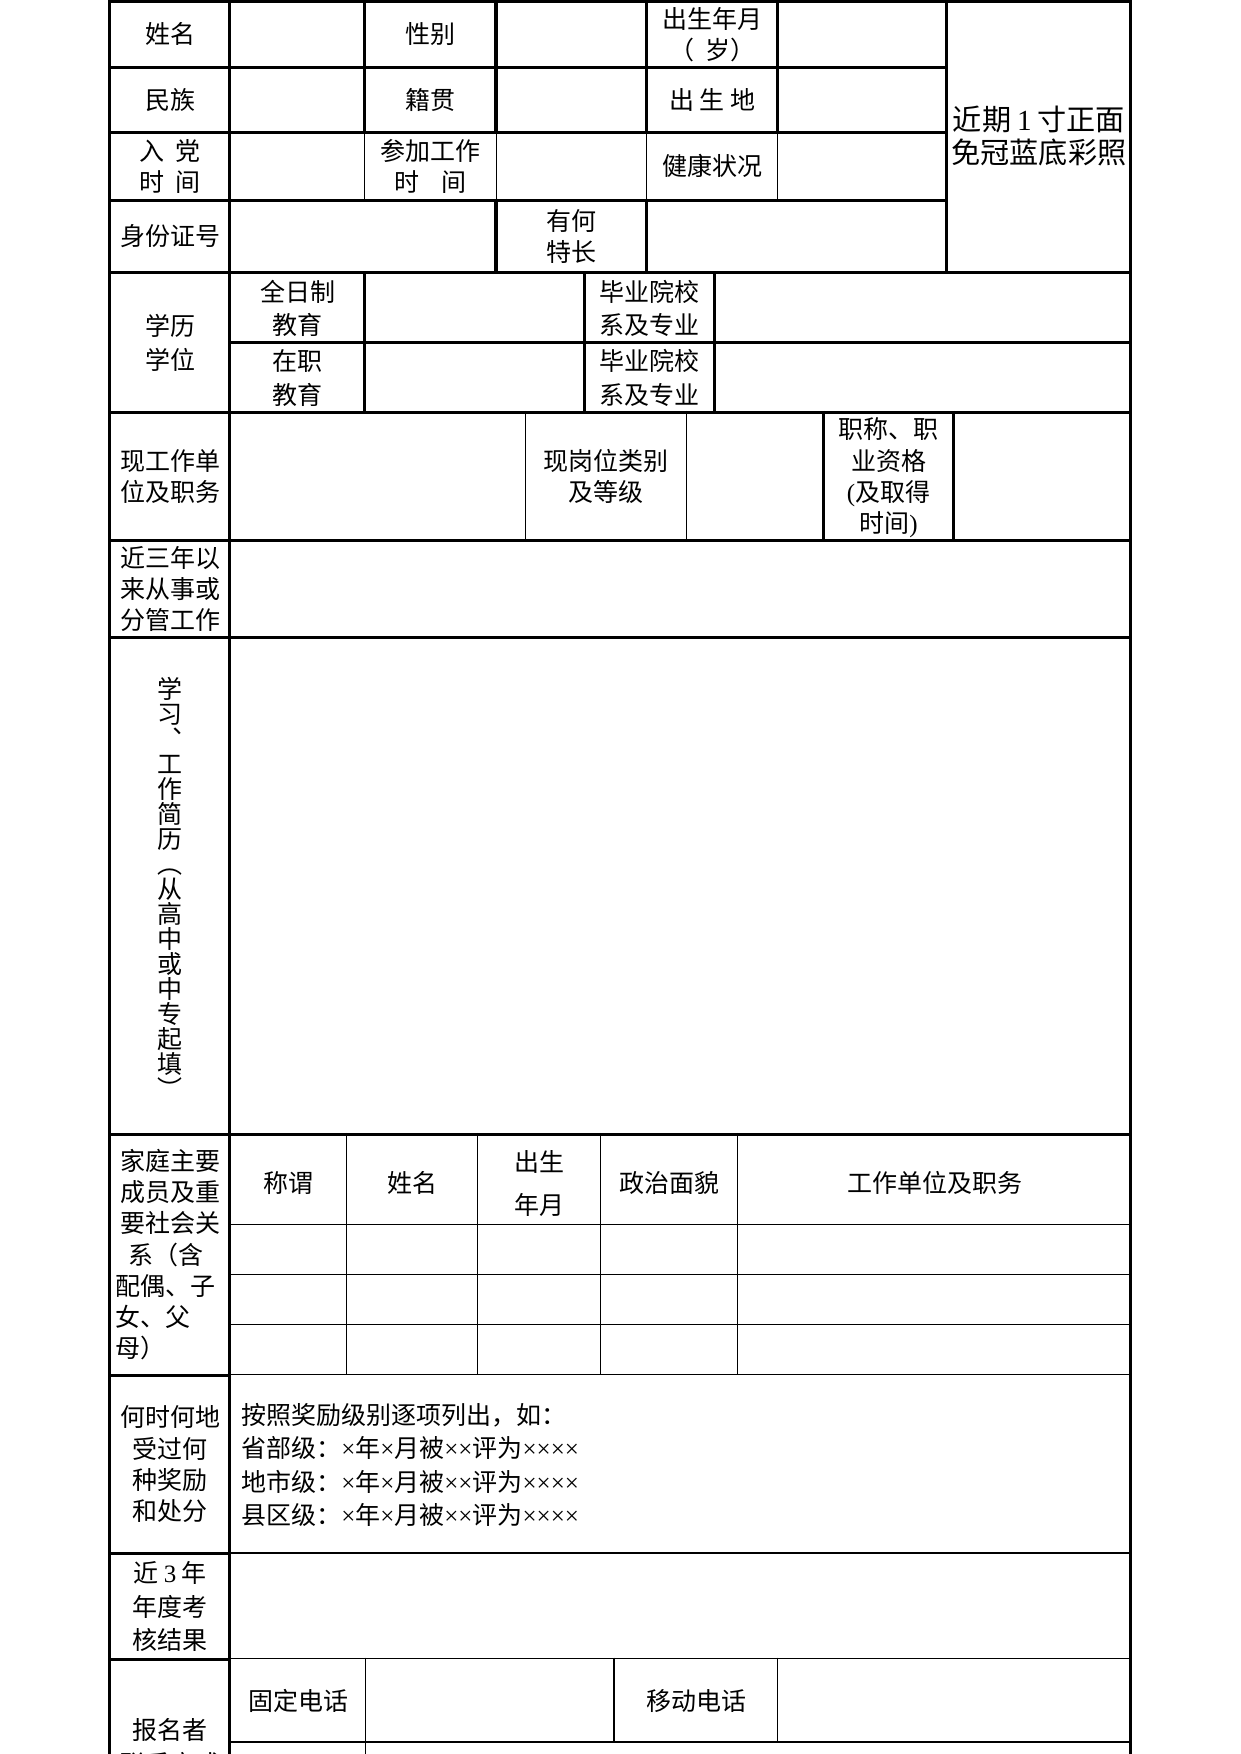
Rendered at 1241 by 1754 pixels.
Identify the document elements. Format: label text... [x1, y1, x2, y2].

table_cell [231, 542, 1129, 636]
table_cell [366, 1659, 613, 1741]
table_cell 参加工作 时 间 [365, 134, 496, 198]
table_cell 姓名 [347, 1136, 477, 1223]
table_cell [347, 1225, 477, 1273]
table_cell 家庭主要成员及重 要社会关 系（含配偶、子女、父母） [111, 1136, 228, 1373]
table_cell 按照奖励级别逐项列出，如： 省部级：×年×月被××评为×××× 地市级：×年×月被××评为×××× 县区级：×年×月被××评为×××× [231, 1375, 1129, 1552]
table_cell 在职 教育 [231, 344, 363, 411]
table_cell 近3年 年度考 核结果 [111, 1555, 228, 1657]
table_cell [779, 69, 945, 131]
table_header [498, 3, 645, 66]
table_cell 固定电话 [231, 1659, 365, 1741]
table_cell [778, 1659, 1129, 1741]
table_header 性别 [366, 3, 494, 66]
table_cell 现岗位类别及等级 [526, 414, 686, 539]
table_header [231, 3, 363, 66]
table_cell [478, 1225, 600, 1273]
table_cell [497, 134, 646, 198]
table_cell [231, 639, 1129, 1133]
table_cell 现工作单位及职务 [111, 414, 228, 539]
table_cell [347, 1325, 477, 1373]
table_cell 工作单位及职务 [738, 1136, 1129, 1223]
table_cell 何时何地 受过何 种奖励 和处分 [111, 1377, 228, 1552]
table_cell [778, 134, 945, 198]
table_cell 出 生 地 [648, 69, 776, 131]
table_cell [478, 1325, 600, 1373]
table_cell 出生 年月 [478, 1136, 600, 1223]
table_cell [231, 1325, 346, 1373]
table_cell [738, 1325, 1129, 1373]
table_cell [716, 274, 1129, 341]
table_cell [231, 1225, 346, 1273]
table_cell [366, 1743, 1129, 1754]
table_cell 政治面貌 [601, 1136, 737, 1223]
table_cell 称谓 [231, 1136, 346, 1223]
table_cell [601, 1225, 737, 1273]
table_cell [231, 414, 525, 539]
table_cell [231, 69, 363, 131]
table_header 出生年月 （ 岁） [648, 3, 776, 66]
table_cell 入 党 时 间 [111, 134, 228, 198]
table_cell 身份证号 [111, 202, 228, 271]
table_cell 近三年以来从事或分管工作 [111, 542, 228, 636]
table_cell [231, 1554, 1129, 1657]
table_cell [366, 274, 583, 341]
table_cell 民族 [111, 69, 228, 131]
table_cell 全日制 教育 [231, 274, 363, 341]
table_cell 毕业院校 系及专业 [586, 274, 713, 341]
table_cell 职称、职业资格(及取得时间) [825, 414, 952, 539]
table_cell [716, 344, 1129, 411]
table_cell 学习、工作简历（从高中或中专起填） [111, 639, 228, 1133]
table_header 近期1寸正面免冠蓝底彩照 [948, 3, 1129, 271]
table_cell 健康状况 [647, 134, 777, 198]
table_cell [601, 1275, 737, 1323]
table_cell [347, 1275, 477, 1323]
table_header 姓名 [111, 3, 228, 66]
table_cell [498, 69, 645, 131]
table_cell [231, 202, 494, 271]
table_cell [231, 1275, 346, 1323]
table_cell [231, 134, 364, 198]
table_cell [738, 1225, 1129, 1273]
table_cell 有何 特长 [498, 202, 645, 271]
table_cell 学历 学位 [111, 274, 228, 411]
table_cell [366, 344, 583, 411]
table_cell [648, 202, 945, 271]
table_cell 籍贯 [366, 69, 494, 131]
table_cell 报名者 联系方式 [111, 1661, 228, 1754]
table_cell [601, 1325, 737, 1373]
table_header [779, 3, 945, 66]
table_cell [478, 1275, 600, 1323]
table_cell [687, 414, 822, 539]
table_cell 毕业院校 系及专业 [586, 344, 713, 411]
table_cell 移动电话 [615, 1659, 777, 1741]
table_cell [738, 1275, 1129, 1323]
table_cell [955, 414, 1129, 539]
